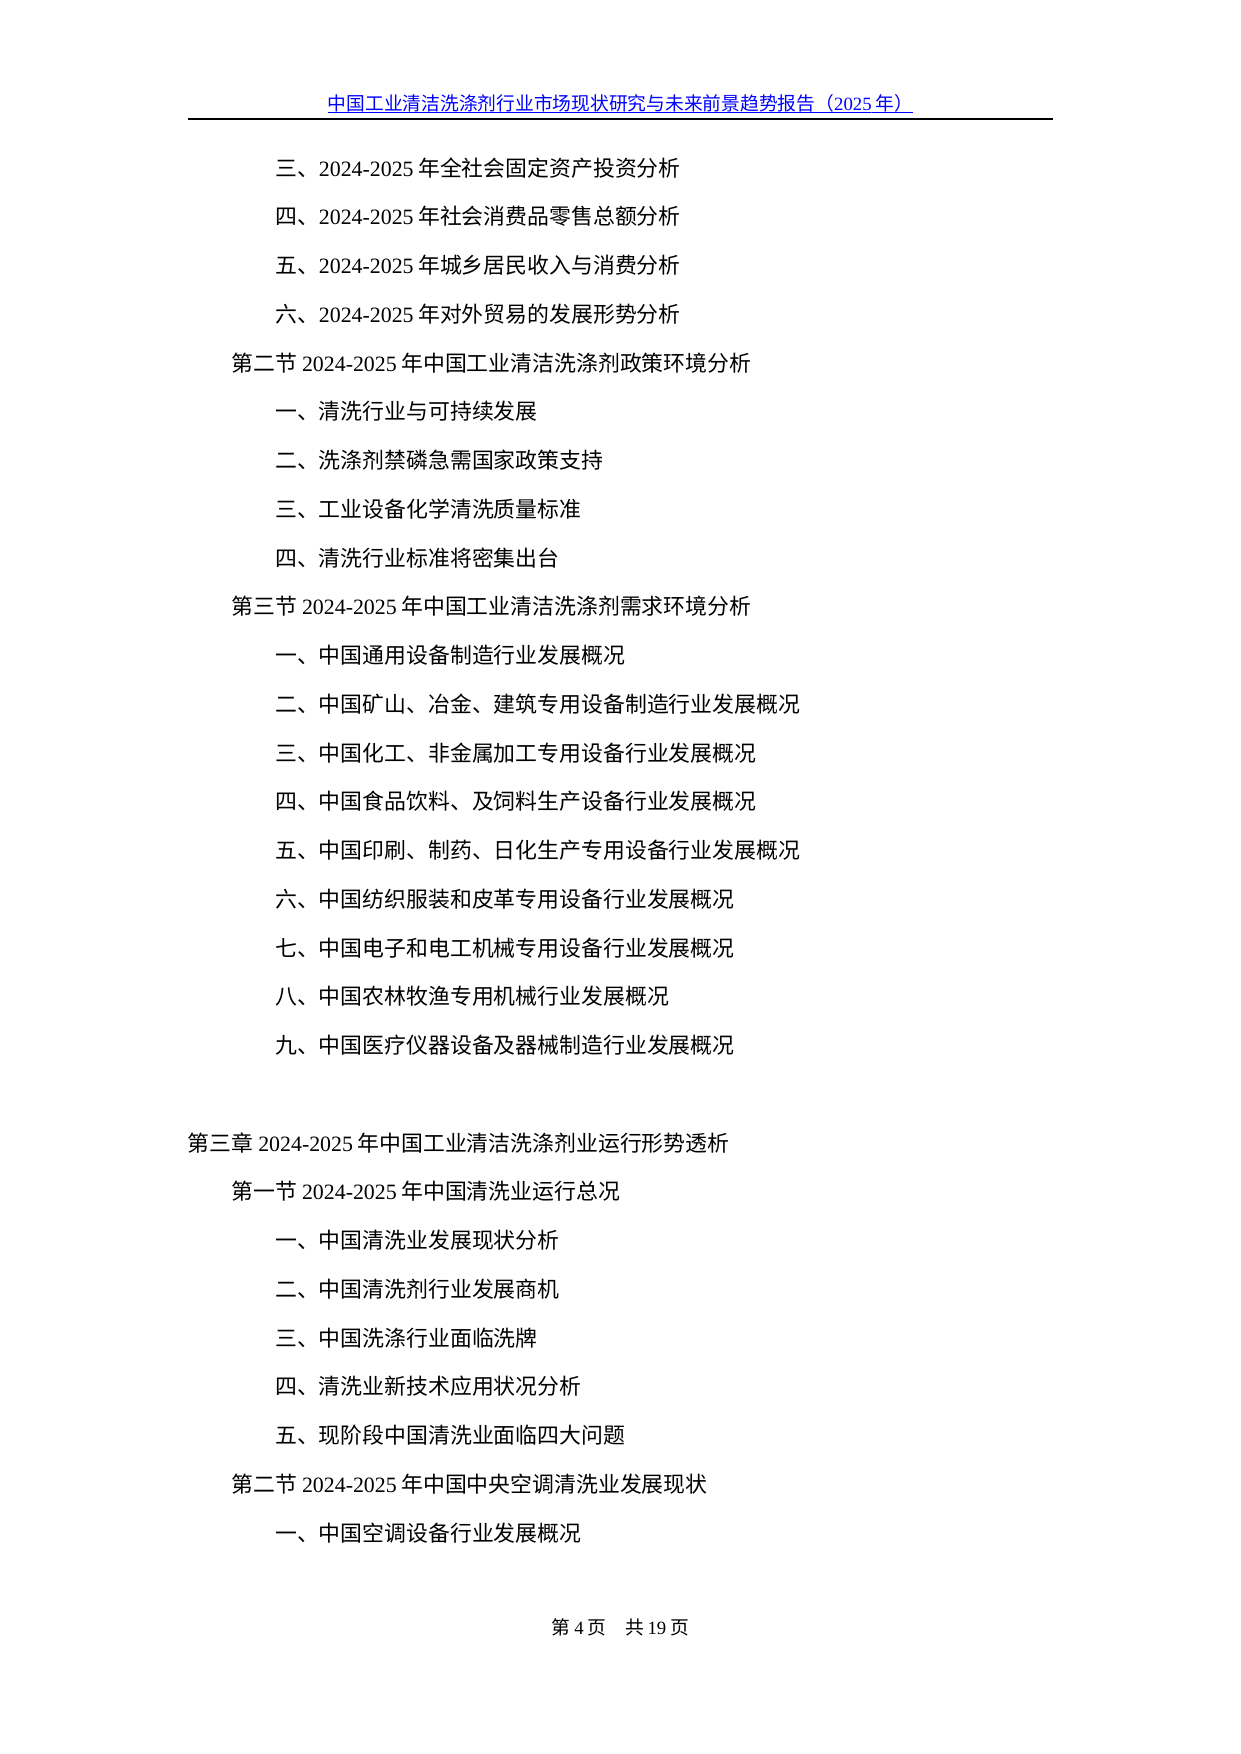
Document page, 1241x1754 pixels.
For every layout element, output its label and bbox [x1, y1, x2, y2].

text [187, 150, 1053, 1548]
